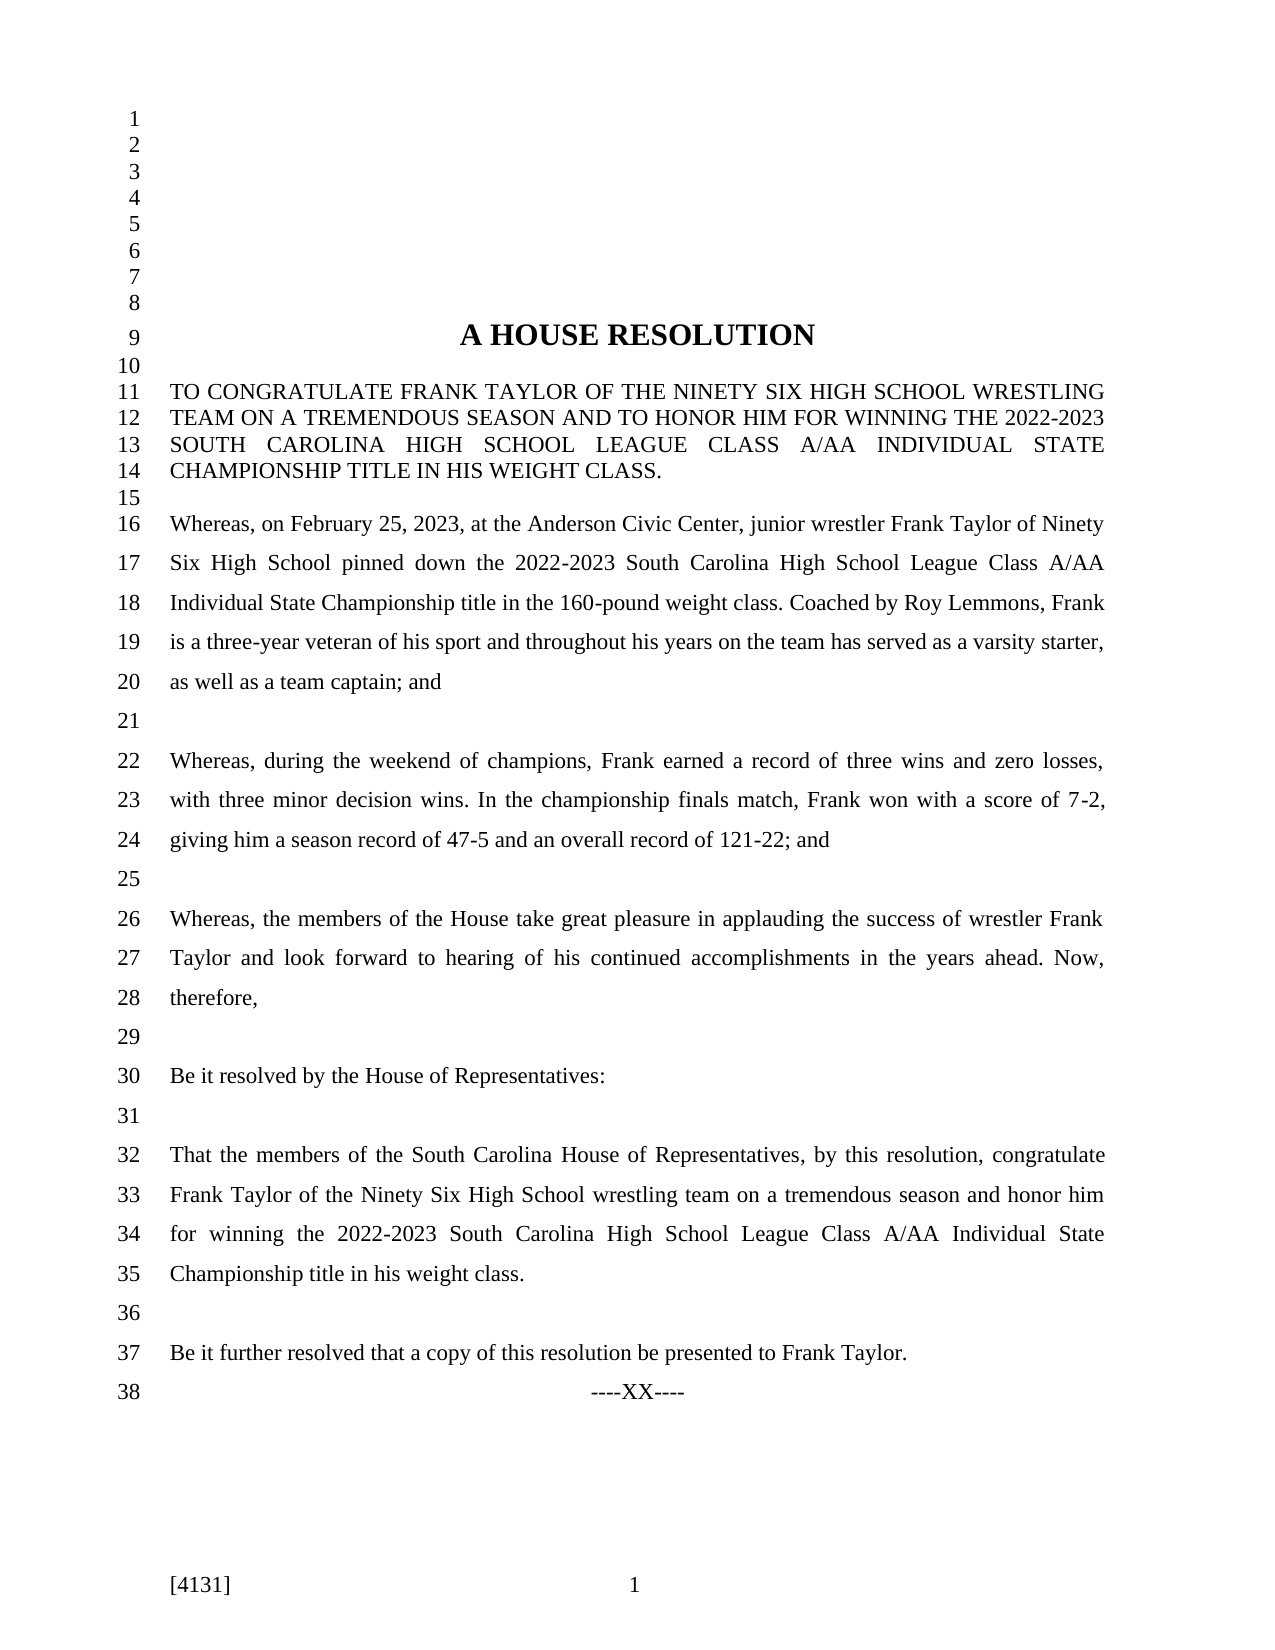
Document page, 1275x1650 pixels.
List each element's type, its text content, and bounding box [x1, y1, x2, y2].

text Whereas, on February 25, 2023, at the Anderson Civic Center, junior wrestler Frank Taylor of Ninety Six High School pinned down the 2022‑2023 South Carolina High School League Class A/AA Individual State Championship title in the 160‑pound weight class. Coached by Roy Lemmons, Frank is a three‑year veteran of his sport and throughout his years on the team has served as a varsity starter, as well as a team captain; and [169, 510, 1106, 694]
text Be it further resolved that a copy of this resolution be presented to Frank Taylor. [169, 1339, 1106, 1365]
text A RESOLUTION [169, 316, 1106, 352]
text Whereas, during the weekend of champions, Frank earned a record of three wins and zero losses, with three minor decision wins. In the championship finals match, Frank won with a score of 7‑2, giving him a season record of 47‑5 and an overall record of 121‑22; and [169, 747, 1106, 852]
text Whereas, the members of the House take great pleasure in applauding the success of wrestler Frank Taylor and look forward to hearing of his continued accomplishments in the years ahead. Now, therefore, [169, 905, 1106, 1010]
text ----XX---- [169, 1378, 1106, 1405]
text Be it resolved by the : [169, 1063, 1106, 1089]
text That the members of the South Carolina , by this resolution, congratulate Frank Taylor of the Ninety Six High School wrestling team on a tremendous season and honor him for winning the 2022‑2023 South Carolina High School League Class A/AA Individual State Championship title in his weight class. [169, 1142, 1106, 1286]
